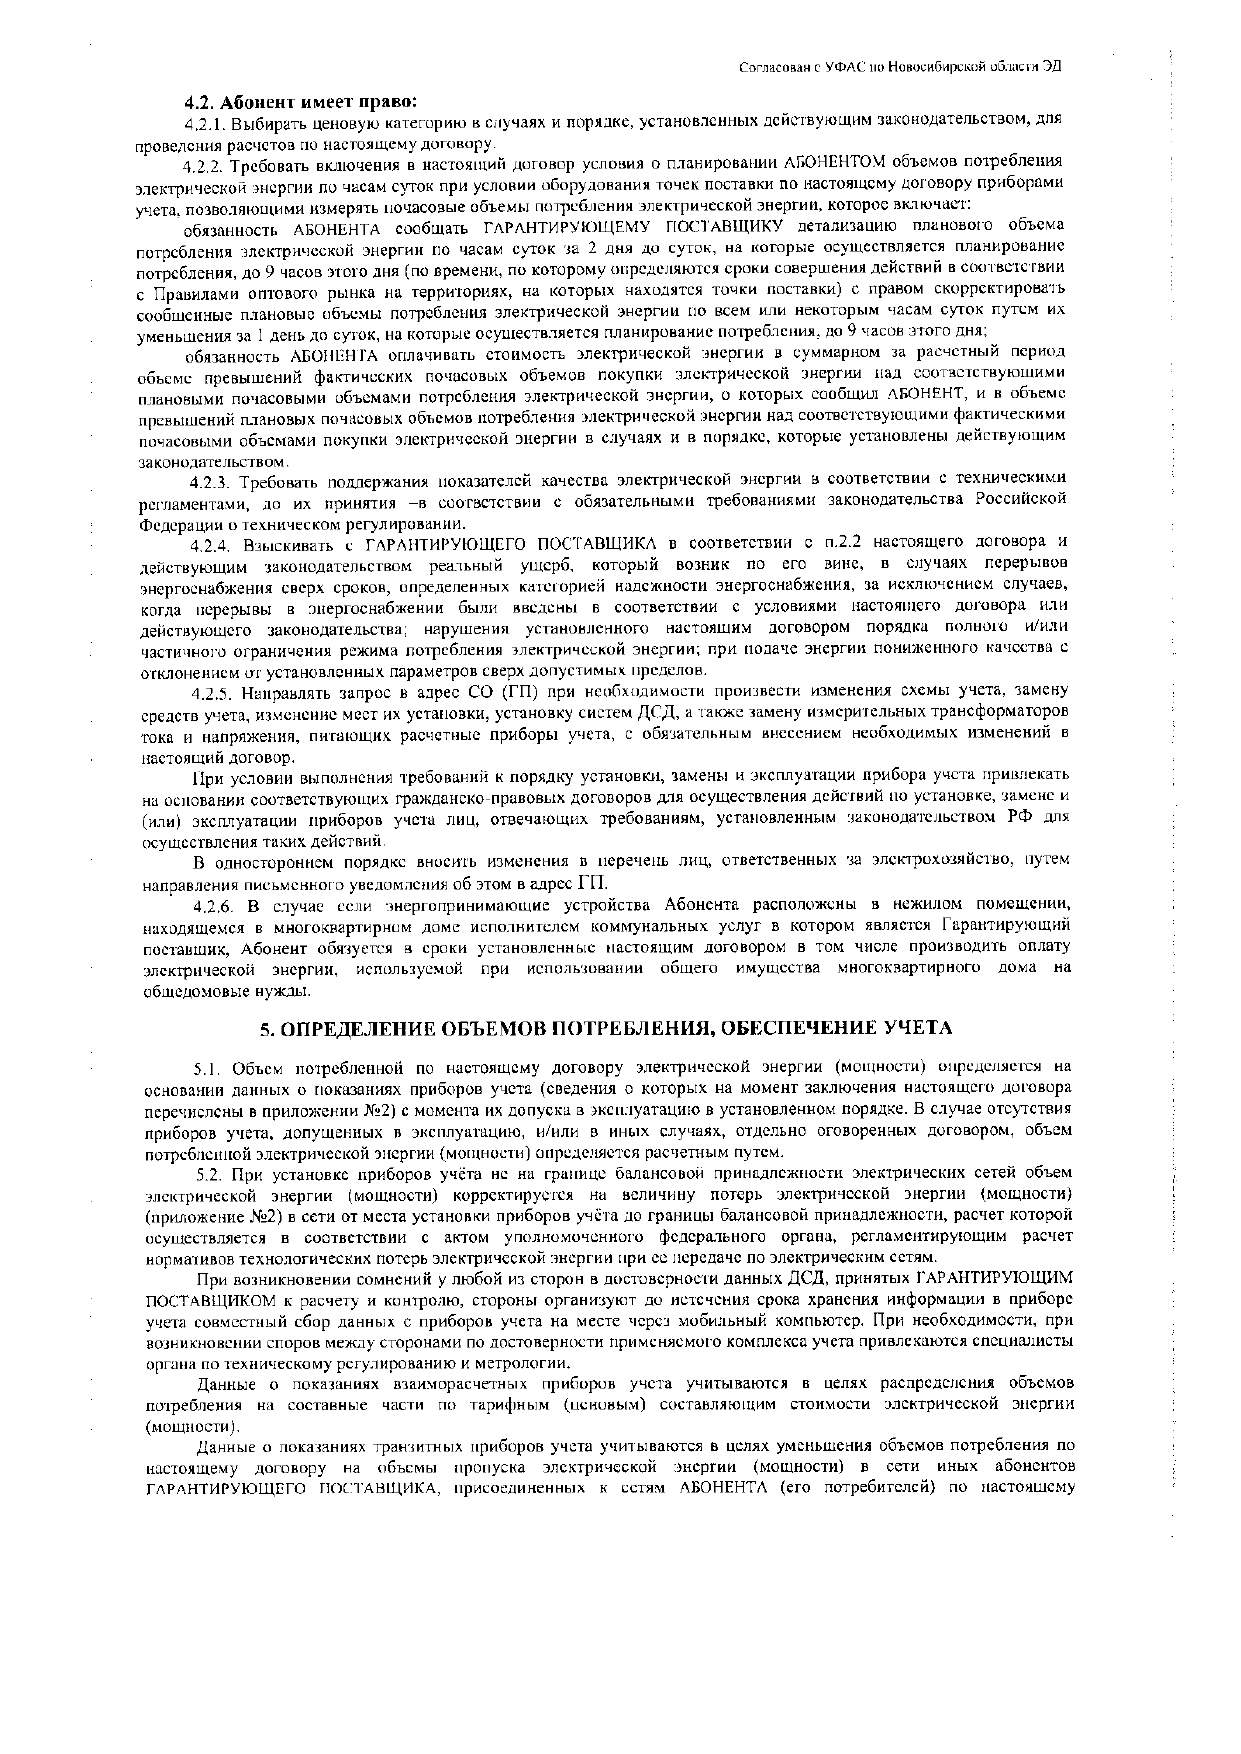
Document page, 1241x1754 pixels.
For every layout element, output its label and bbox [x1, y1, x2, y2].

picture [88, 44, 1178, 1576]
